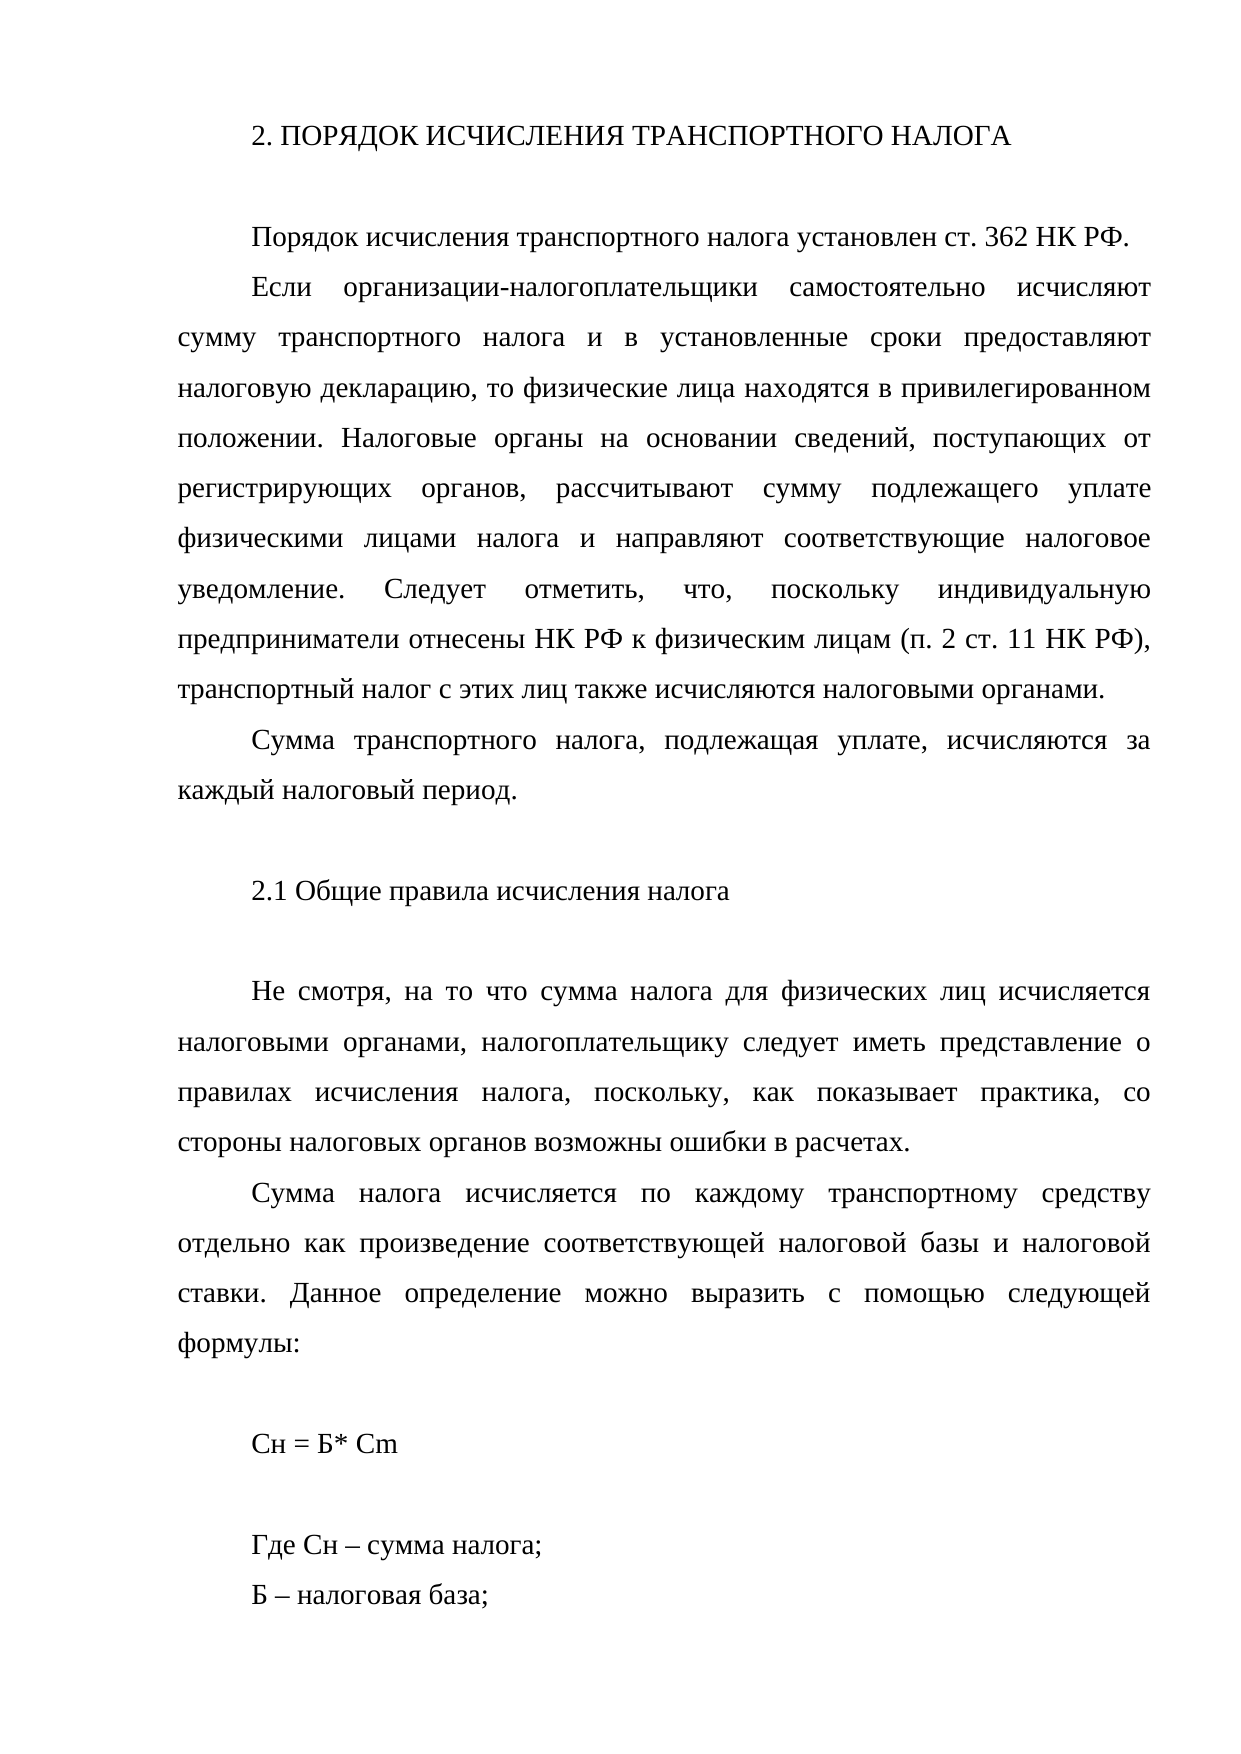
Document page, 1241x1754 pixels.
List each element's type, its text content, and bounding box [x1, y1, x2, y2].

text Сн = Б* Сm [177, 1426, 1152, 1460]
text Если организации-налогоплательщики самостоятельно исчисляют сумму транспортного налога и в установленные сроки предоставляют налоговую декларацию, то физические лица находятся в привилегированном положении. Налоговые органы на основании сведений, поступающих от регистрирующих органов, рассчитывают сумму подлежащего уплате физическими лицами налога и направляют соответствующие налоговое уведомление. Следует отметить, что, поскольку индивидуальную предприниматели отнесены НК РФ к физическим лицам (п. 2 ст. 11 НК РФ), транспортный налог с этих лиц также исчисляются налоговыми органами. [177, 269, 1152, 705]
text Б – налоговая база; [177, 1577, 1152, 1611]
text Где Сн – сумма налога; [177, 1527, 1152, 1560]
text Сумма налога исчисляется по каждому транспортному средству отдельно как произведение соответствующей налоговой базы и налоговой ставки. Данное определение можно выразить с помощью следующей формулы: [177, 1175, 1152, 1359]
text Сумма транспортного налога, подлежащая уплате, исчисляются за каждый налоговый период. [177, 722, 1152, 806]
subtitle 2.1 Общие правила исчисления налога [177, 873, 1152, 906]
text 2. ПОРЯДОК ИСЧИСЛЕНИЯ ТРАНСПОРТНОГО НАЛОГА [177, 118, 1152, 152]
text Порядок исчисления транспортного налога установлен ст. 362 НК РФ. [177, 219, 1152, 252]
text Не смотря, на то что сумма налога для физических лиц исчисляется налоговыми органами, налогоплательщику следует иметь представление о правилах исчисления налога, поскольку, как показывает практика, со стороны налоговых органов возможны ошибки в расчетах. [177, 973, 1152, 1158]
